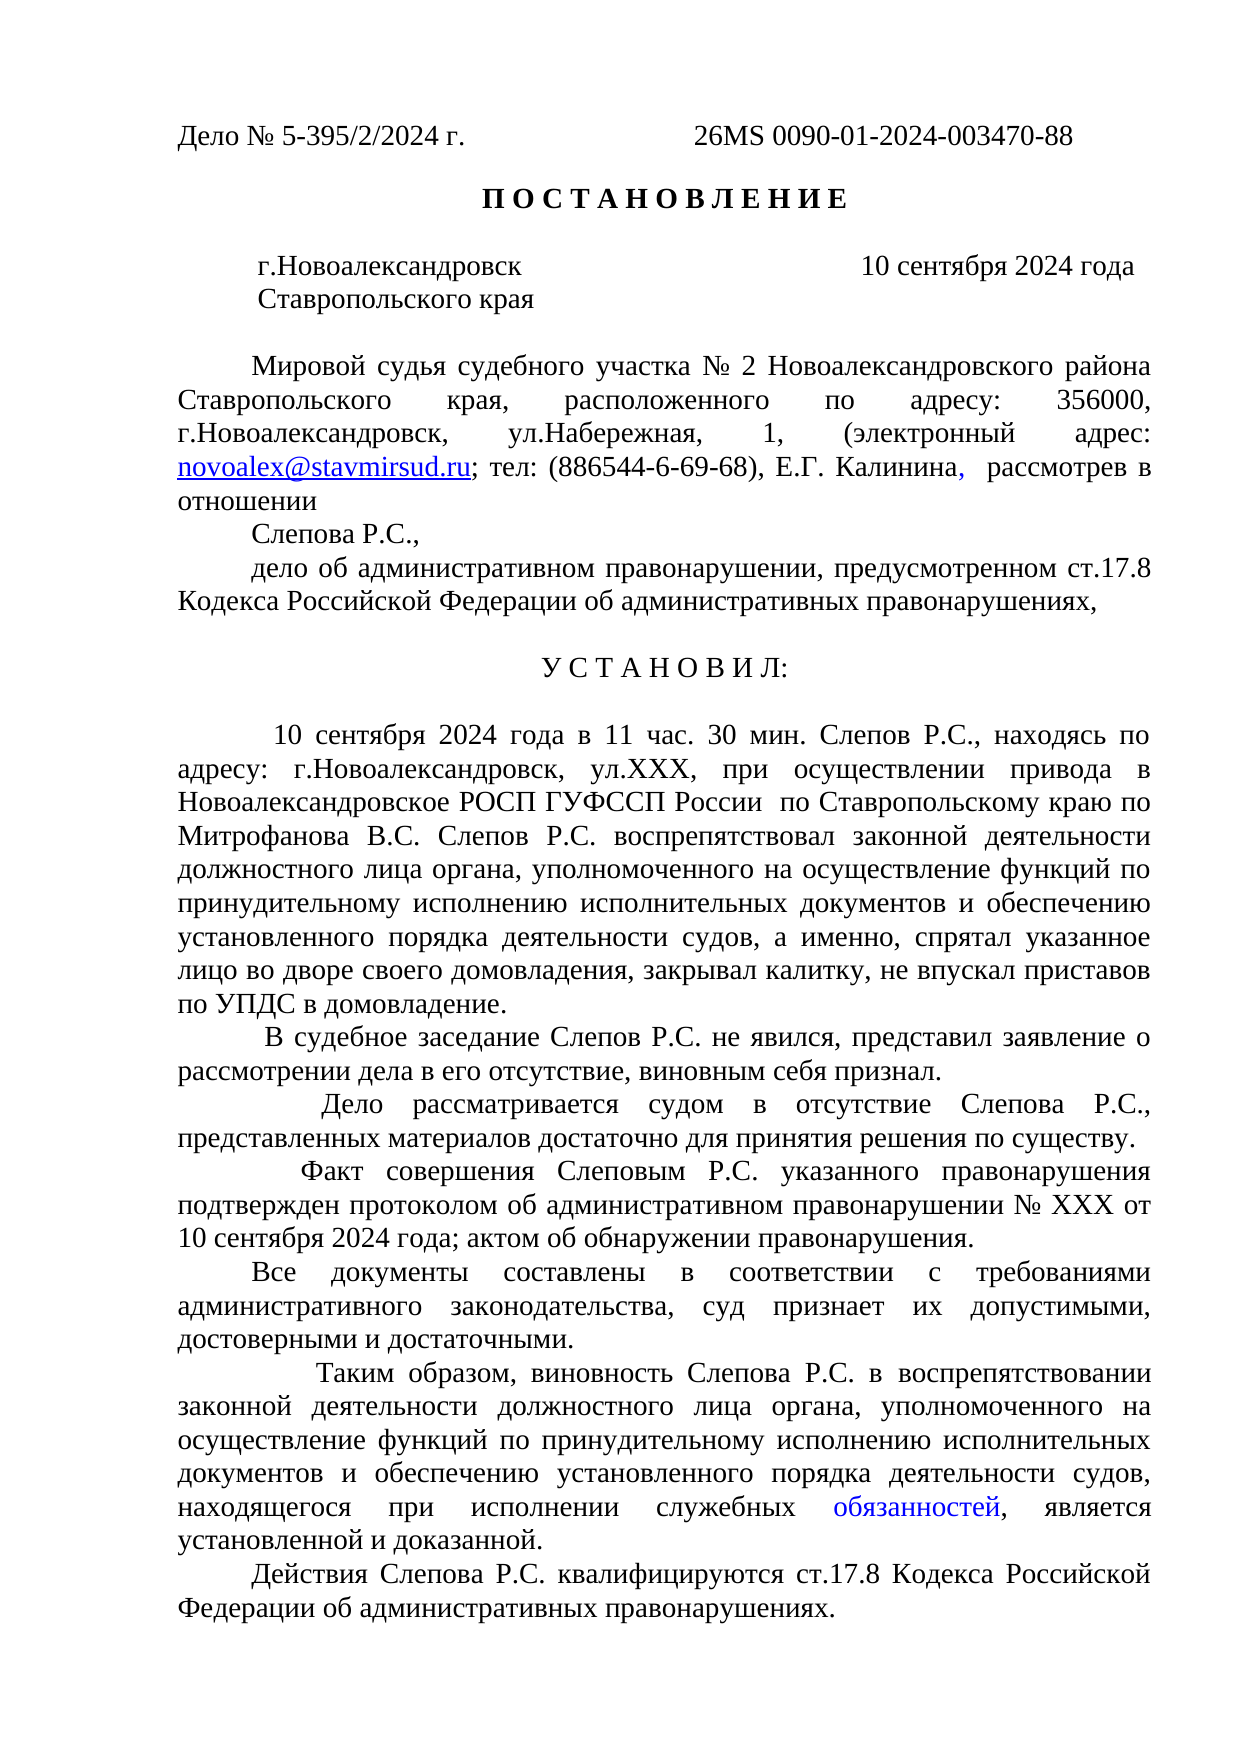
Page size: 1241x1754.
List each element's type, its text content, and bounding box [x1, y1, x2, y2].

text Действия Слепова Р.С. квалифицируются ст.17.8 Кодекса Российской Федерации об административных правонарушениях. [177, 1556, 1152, 1623]
text г.Новоалександровск 10 сентября 2024 года [177, 248, 1152, 281]
text П О С Т А Н О В Л Е Н И Е [177, 181, 1152, 214]
text Таким образом, виновность Слепова Р.С. в воспрепятствовании законной деятельности должностного лица органа, уполномоченного на осуществление функций по принудительному исполнению исполнительных документов и обеспечению установленного порядка деятельности судов, находящегося при исполнении служебных обязанностей, является установленной и доказанной. [177, 1355, 1152, 1556]
text Все документы составлены в соответствии с требованиями административного законодательства, суд признает их допустимыми, достоверными и достаточными. [177, 1254, 1152, 1355]
text Факт совершения Слеповым Р.С. указанного правонарушения подтвержден протоколом об административном правонарушении № ХХХ от 10 сентября 2024 года; актом об обнаружении правонарушения. [177, 1153, 1152, 1254]
text В судебное заседание Слепов Р.С. не явился, представил заявление о рассмотрении дела в его отсутствие, виновным себя признал. [177, 1019, 1152, 1086]
text Слепова Р.С., [177, 516, 1152, 550]
text 10 сентября 2024 года в 11 час. 30 мин. Слепов Р.С., находясь по адресу: г.Новоалександровск, ул.ХХХ, при осуществлении привода в Новоалександровское РОСП ГУФССП России по Ставропольскому краю по Митрофанова В.С. Слепов Р.С. воспрепятствовал законной деятельности должностного лица органа, уполномоченного на осуществление функций по принудительному исполнению исполнительных документов и обеспечению установленного порядка деятельности судов, а именно, спрятал указанное лицо во дворе своего домовладения, закрывал калитку, не впускал приставов по УПДС в домовладение. [177, 717, 1152, 1019]
text Мировой судья судебного участка № 2 Новоалександровского района Ставропольского края, расположенного по адресу: 356000, г.Новоалександровск, ул.Набережная, 1, (электронный адрес: novoalex@stavmirsud.ru; тел: (886544-6-69-68), Е.Г. Калинина, рассмотрев в отношении [177, 348, 1152, 516]
text Дело рассматривается судом в отсутствие Слепова Р.С., представленных материалов достаточно для принятия решения по существу. [177, 1086, 1152, 1153]
text дело об административном правонарушении, предусмотренном ст.17.8 Кодекса Российской Федерации об административных правонарушениях, [177, 550, 1152, 617]
text Ставропольского края [177, 281, 1152, 315]
text Дело № 5-395/2/2024 г. 26MS 0090-01-2024-003470-88 [177, 118, 1152, 152]
text У С Т А Н О В И Л: [177, 650, 1152, 684]
